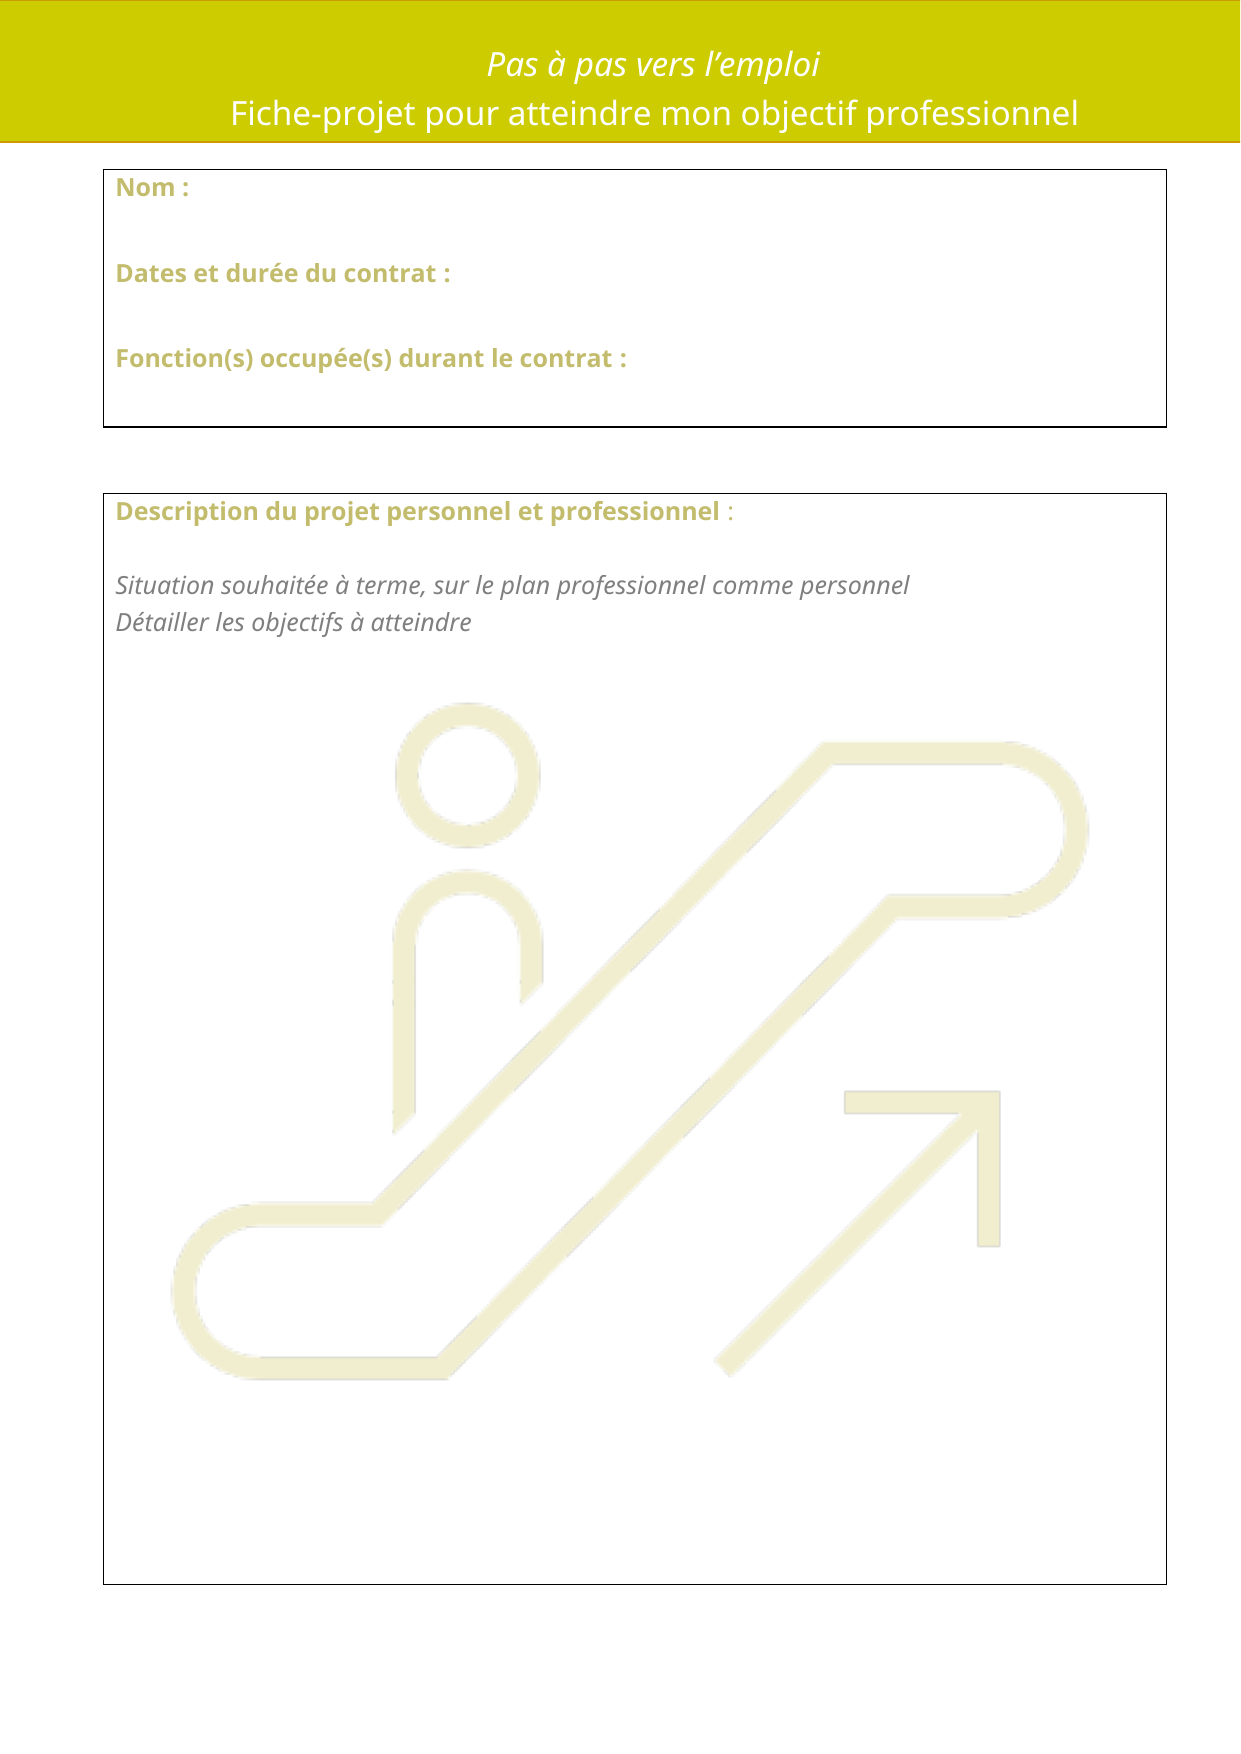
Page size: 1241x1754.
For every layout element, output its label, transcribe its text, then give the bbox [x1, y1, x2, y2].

table_header Nom : Dates et durée du contrat : Fonction(s) occupée(s) durant le contrat : [104, 170, 1166, 426]
table_header Description du projet personnel et professionnel : Situation souhaitée à terme, sur le plan professionnel comme personnel Détailler les objectifs à atteindre [104, 494, 1166, 1584]
picture [103, 1585, 1167, 1591]
